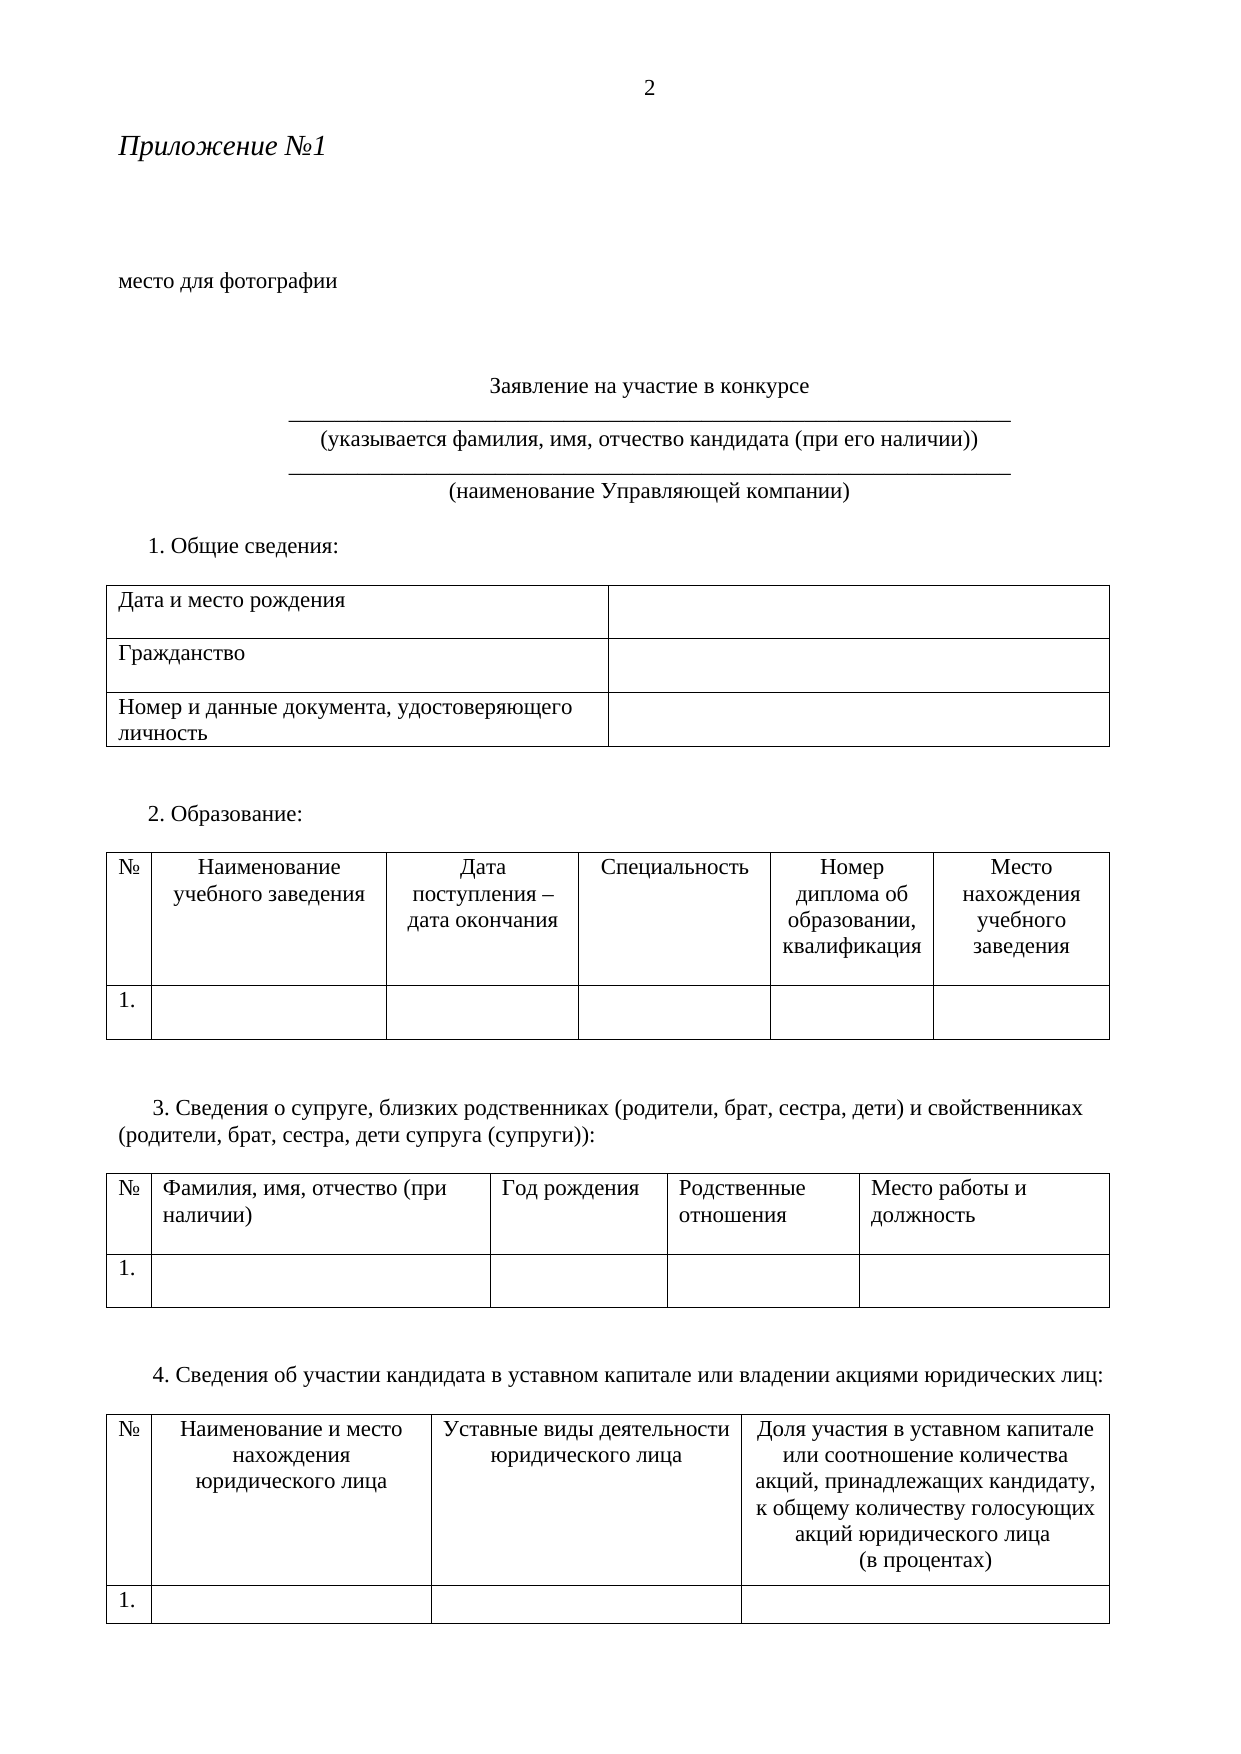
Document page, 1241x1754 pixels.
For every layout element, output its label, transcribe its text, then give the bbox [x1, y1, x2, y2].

text Заявление на участие в конкурсе [118, 372, 1181, 398]
table_header [609, 586, 1109, 638]
table_cell [668, 1255, 859, 1307]
table_header Номер диплома об образовании, квалификация [771, 853, 933, 985]
table_cell [152, 1255, 490, 1307]
table_cell [152, 1586, 431, 1623]
table_header Место нахождения учебного заведения [934, 853, 1109, 985]
text _______________________________________________________________ [118, 451, 1181, 477]
table_header Специальность [579, 853, 770, 985]
table_cell [860, 1255, 1109, 1307]
table_header Доля участия в уставном капитале или соотношение количества акций, принадлежащих кандидату, к общему количеству голосующих акций юридического лица (в процентах) [742, 1415, 1109, 1585]
table_cell [742, 1586, 1109, 1623]
table_header Год рождения [491, 1174, 667, 1253]
table_header Наименование и место нахождения юридического лица [152, 1415, 431, 1585]
table_cell 1. [107, 986, 151, 1039]
text (указывается фамилия, имя, отчество кандидата (при его наличии)) [118, 425, 1181, 451]
table_cell [771, 986, 933, 1039]
table_cell [934, 986, 1109, 1039]
table_cell Номер и данные документа, удостоверяющего личность [107, 693, 608, 746]
table_cell 1. [107, 1255, 151, 1307]
table_header Фамилия, имя, отчество (при наличии) [152, 1174, 490, 1253]
text Приложение №1 [118, 128, 1181, 162]
table_header № [107, 1174, 151, 1253]
text 4. Сведения об участии кандидата в уставном капитале или владении акциями юридических лиц: [118, 1361, 1181, 1387]
table_cell [152, 986, 386, 1039]
table_header Дата и место рождения [107, 586, 608, 638]
text 2. Образование: [118, 799, 1181, 826]
table_cell [387, 986, 578, 1039]
table_header Уставные виды деятельности юридического лица [432, 1415, 741, 1585]
table_header Дата поступления – дата окончания [387, 853, 578, 985]
table_cell [491, 1255, 667, 1307]
table_header Место работы и должность [860, 1174, 1109, 1253]
table_cell [432, 1586, 741, 1623]
table_cell 1. [107, 1586, 151, 1623]
text _______________________________________________________________ [118, 398, 1181, 425]
table_header № [107, 853, 151, 985]
text место для фотографии [118, 267, 1181, 293]
table_header № [107, 1415, 151, 1585]
table_header Наименование учебного заведения [152, 853, 386, 985]
table_cell [609, 693, 1109, 746]
text (наименование Управляющей компании) [118, 477, 1181, 504]
text 1. Общие сведения: [118, 532, 1181, 558]
table_cell [579, 986, 770, 1039]
text 3. Сведения о супруге, близких родственниках (родители, брат, сестра, дети) и свойственниках (родители, брат, сестра, дети супруга (супруги)): [118, 1094, 1181, 1147]
table_cell Гражданство [107, 639, 608, 692]
table_header Родственные отношения [668, 1174, 859, 1253]
table_cell [609, 639, 1109, 692]
